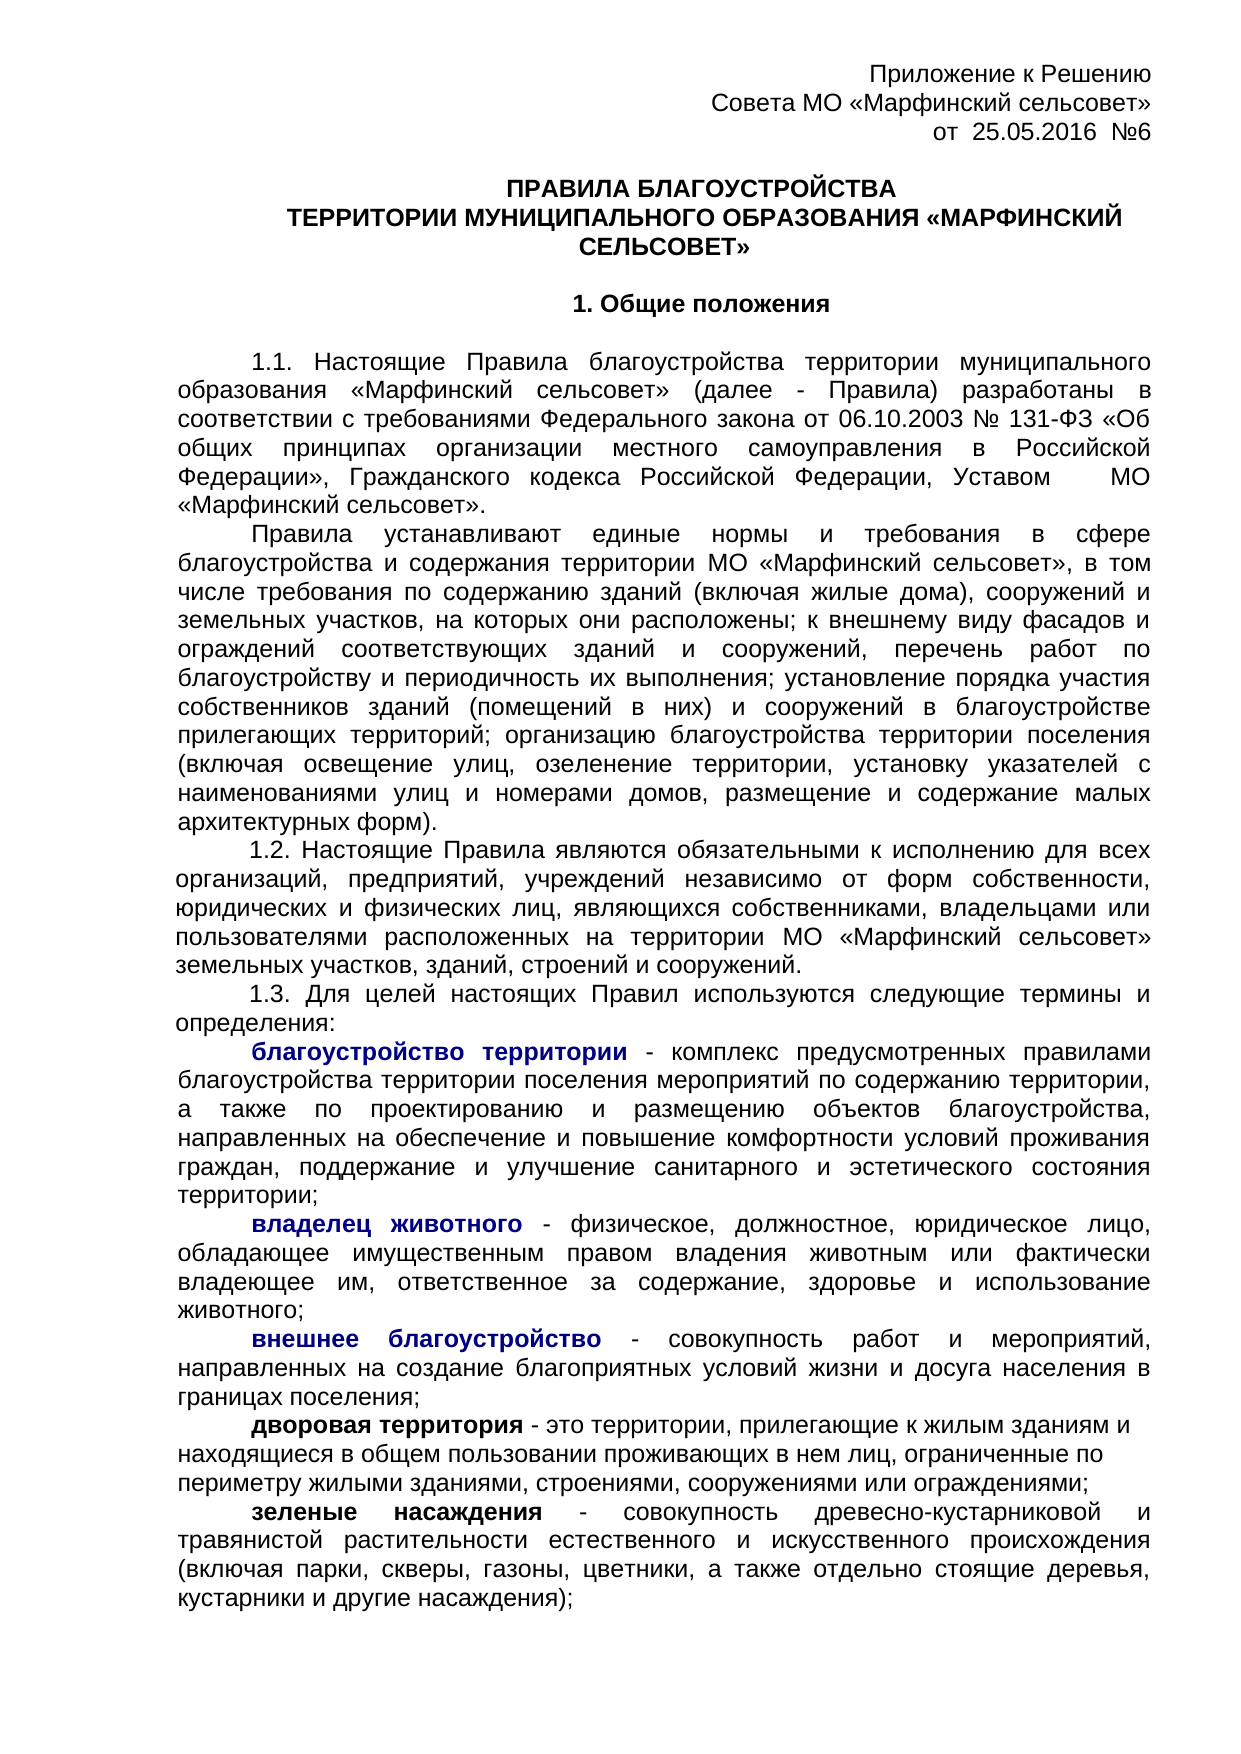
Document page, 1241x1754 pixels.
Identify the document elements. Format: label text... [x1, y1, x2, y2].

text 1. Общие положения [177, 289, 1152, 318]
text 1.3. Для целей настоящих Правил используются следующие термины и определения: [175, 979, 1152, 1037]
text владелец животного - физическое, должностное, юридическое лицо, обладающее имущественным правом владения животным или фактически владеющее им, ответственное за содержание, здоровье и использование животного; [177, 1209, 1152, 1324]
text зеленые насаждения - совокупность древесно-кустарниковой и травянистой растительности естественного и искусственного происхождения (включая парки, скверы, газоны, цветники, а также отдельно стоящие деревья, кустарники и другие насаждения); [177, 1497, 1152, 1612]
text внешнее благоустройство - совокупность работ и мероприятий, направленных на создание благоприятных условий жизни и досуга населения в границах поселения; [177, 1324, 1152, 1410]
text дворовая территория - это территории, прилегающие к жилым зданиям и находящиеся в общем пользовании проживающих в нем лиц, ограниченные по периметру жилыми зданиями, строениями, сооружениями или ограждениями; [177, 1410, 1152, 1497]
text благоустройство территории - комплекс предусмотренных правилами благоустройства территории поселения мероприятий по содержанию территории, а также по проектированию и размещению объектов благоустройства, направленных на обеспечение и повышение комфортности условий проживания граждан, поддержание и улучшение санитарного и эстетического состояния территории; [177, 1037, 1152, 1209]
text Правила устанавливают единые нормы и требования в сфере благоустройства и содержания территории МО «Марфинский сельсовет», в том числе требования по содержанию зданий (включая жилые дома), сооружений и земельных участков, на которых они расположены; к внешнему виду фасадов и ограждений соответствующих зданий и сооружений, перечень работ по благоустройству и периодичность их выполнения; установление порядка участия собственников зданий (помещений в них) и сооружений в благоустройстве прилегающих территорий; организацию благоустройства территории поселения (включая освещение улиц, озеленение территории, установку указателей с наименованиями улиц и номерами домов, размещение и содержание малых архитектурных форм). [177, 519, 1152, 835]
text Приложение к Решению [239, 59, 1152, 88]
text Совета МО «Марфинский сельсовет» [177, 88, 1152, 117]
text 1.2. Настоящие Правила являются обязательными к исполнению для всех организаций, предприятий, учреждений независимо от форм собственности, юридических и физических лиц, являющихся собственниками, владельцами или пользователями расположенных на территории МО «Марфинский сельсовет» земельных участков, зданий, строений и сооружений. [175, 835, 1152, 979]
text от 25.05.2016 №6 [177, 117, 1152, 145]
text ТЕРРИТОРИИ МУНИЦИПАЛЬНОГО ОБРАЗОВАНИЯ «МАРФИНСКИЙ СЕЛЬСОВЕТ» [177, 203, 1152, 260]
text ПРАВИЛА БЛАГОУСТРОЙСТВА [177, 174, 1152, 203]
text 1.1. Настоящие Правила благоустройства территории муниципального образования «Марфинский сельсовет» (далее - Правила) разработаны в соответствии с требованиями Федерального закона от 06.10.2003 № 131-ФЗ «Об общих принципах организации местного самоуправления в Российской Федерации», Гражданского кодекса Российской Федерации, Уставом МО «Марфинский сельсовет». [177, 347, 1152, 519]
